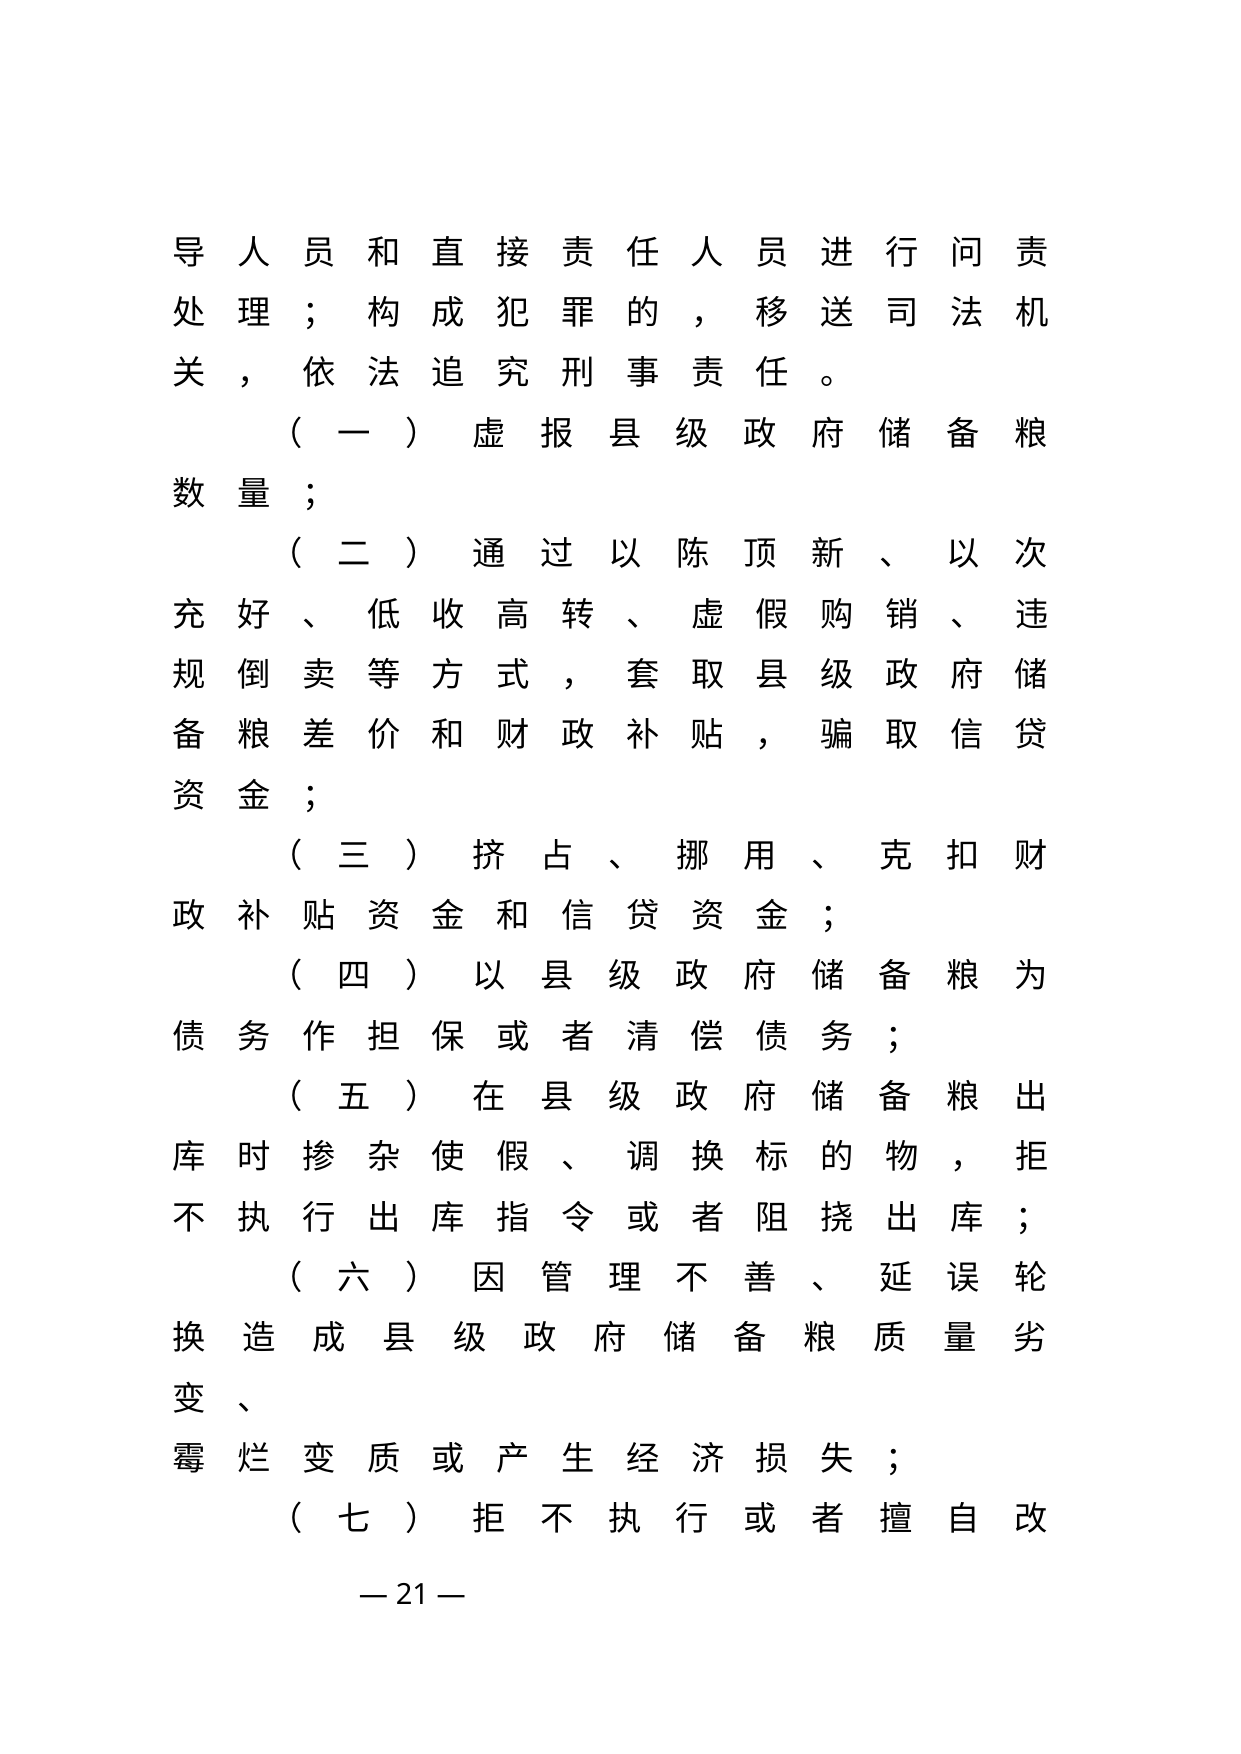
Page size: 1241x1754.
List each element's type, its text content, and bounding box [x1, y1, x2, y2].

text （一）虚报县级政府储备粮数量； [172, 400, 1079, 521]
text （五）在县级政府储备粮出库时掺杂使假、调换标的物，拒不执行出库指令或者阻挠出库； [172, 1064, 1079, 1245]
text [172, 219, 1079, 400]
text 霉烂变质或产生经济损失； [172, 1426, 1079, 1486]
text （六）因管理不善、延误轮换造成县级政府储备粮质量劣变、 [172, 1245, 1079, 1426]
text （三）挤占、挪用、克扣财政补贴资金和信贷资金； [172, 823, 1079, 943]
text （二）通过以陈顶新、以次充好、低收高转、虚假购销、违规倒卖等方式，套取县级政府储备粮差价和财政补贴，骗取信贷资金； [172, 521, 1079, 823]
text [172, 1486, 1079, 1546]
text （四）以县级政府储备粮为债务作担保或者清偿债务； [172, 943, 1079, 1064]
